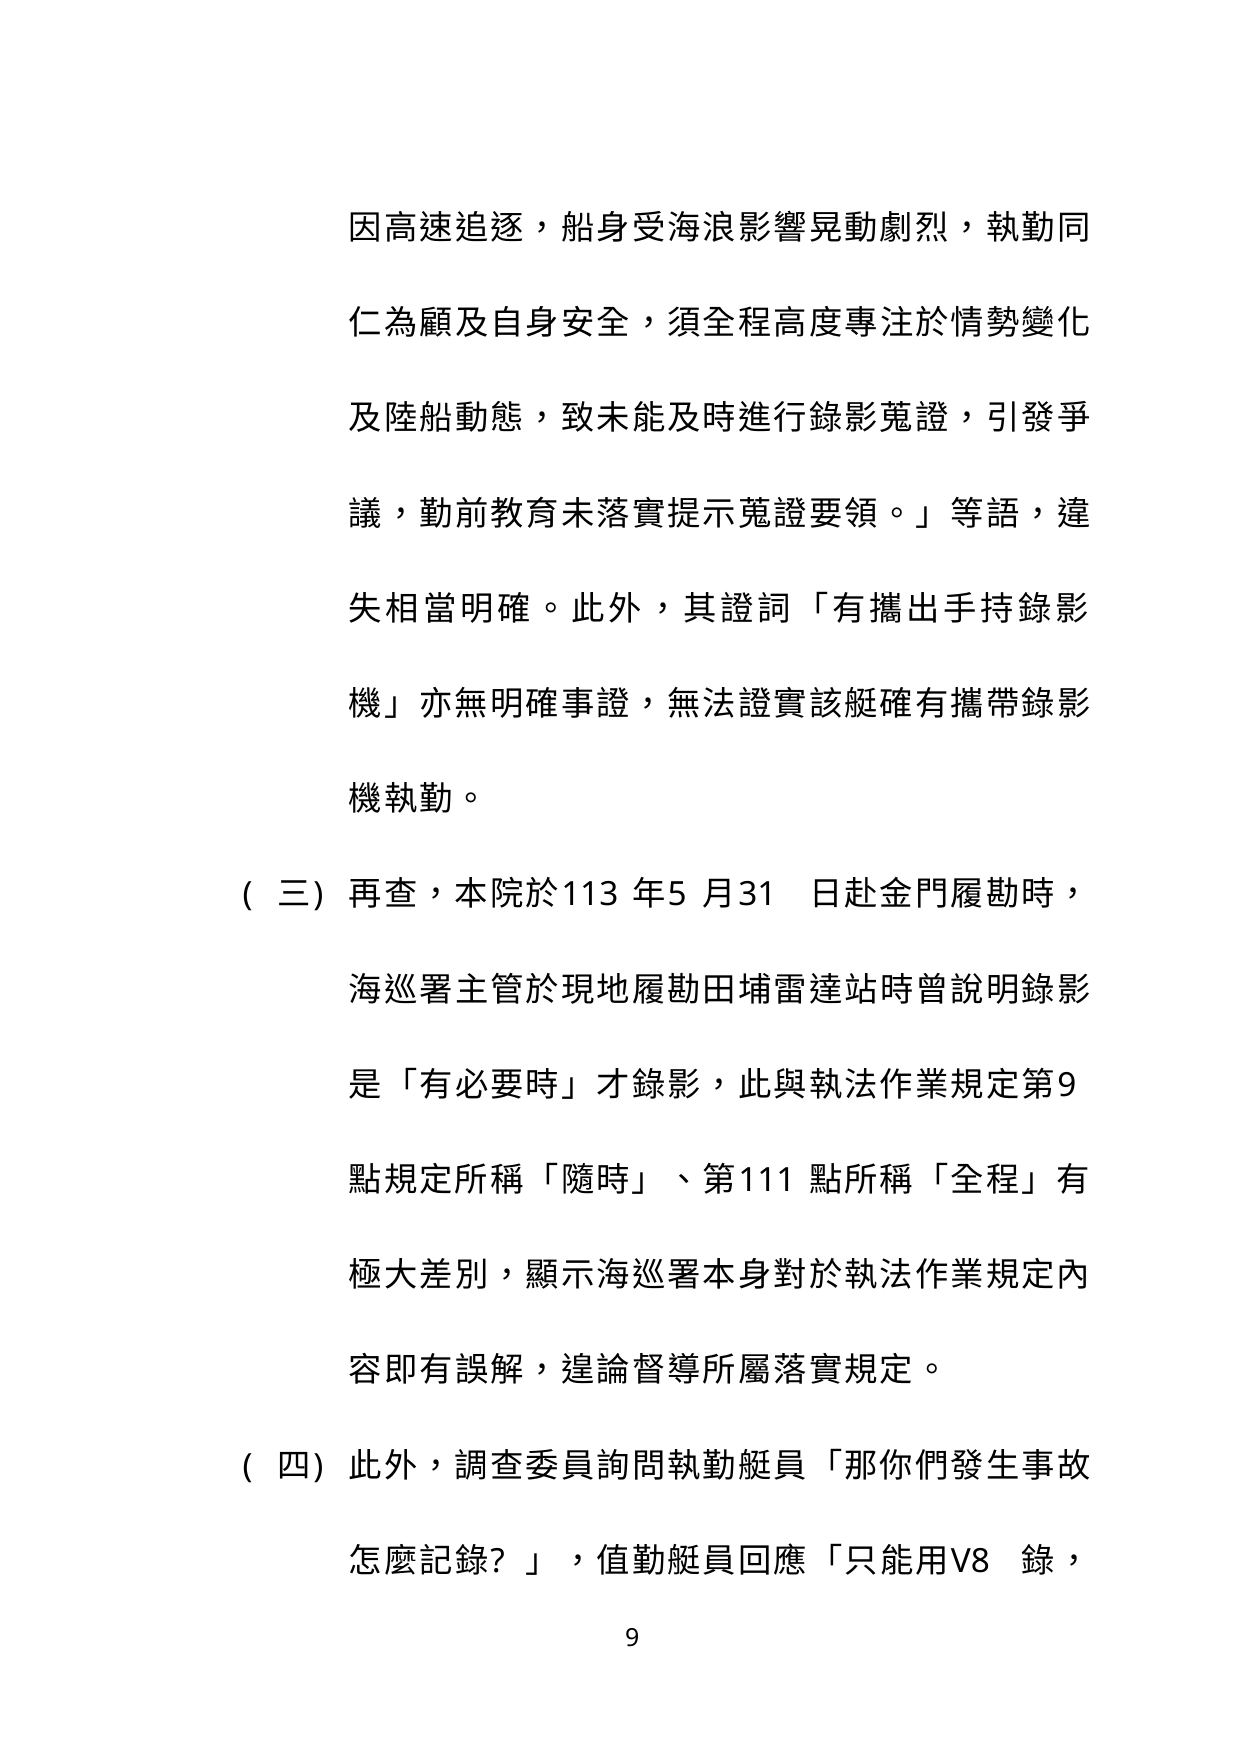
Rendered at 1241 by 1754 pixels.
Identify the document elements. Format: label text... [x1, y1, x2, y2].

subtitle 此外，調查委員詢問執勤艇員「那你們發生事故怎麼記錄?」，值勤艇員回應「只能用V8錄，能錄就錄，多數狀況沒辦法錄。」；調查委員追問：「一般警察臨檢酒測都要密錄器，要保護自己。你們經驗裡面是不是從來沒用過?」，值勤艇員亦回應：「對，從沒用過」。 [242, 1415, 1092, 1605]
subtitle 再查，本院於113年5月31日赴金門履勘時，海巡署主管於現地履勘田埔雷達站時曾說明錄影是「有必要時」才錄影，此與執法作業規定第9點規定所稱「隨時」、第111點所稱「全程」有極大差別，顯示海巡署本身對於執法作業規定內容即有誤解，遑論督導所屬落實規定。 [242, 844, 1092, 1415]
